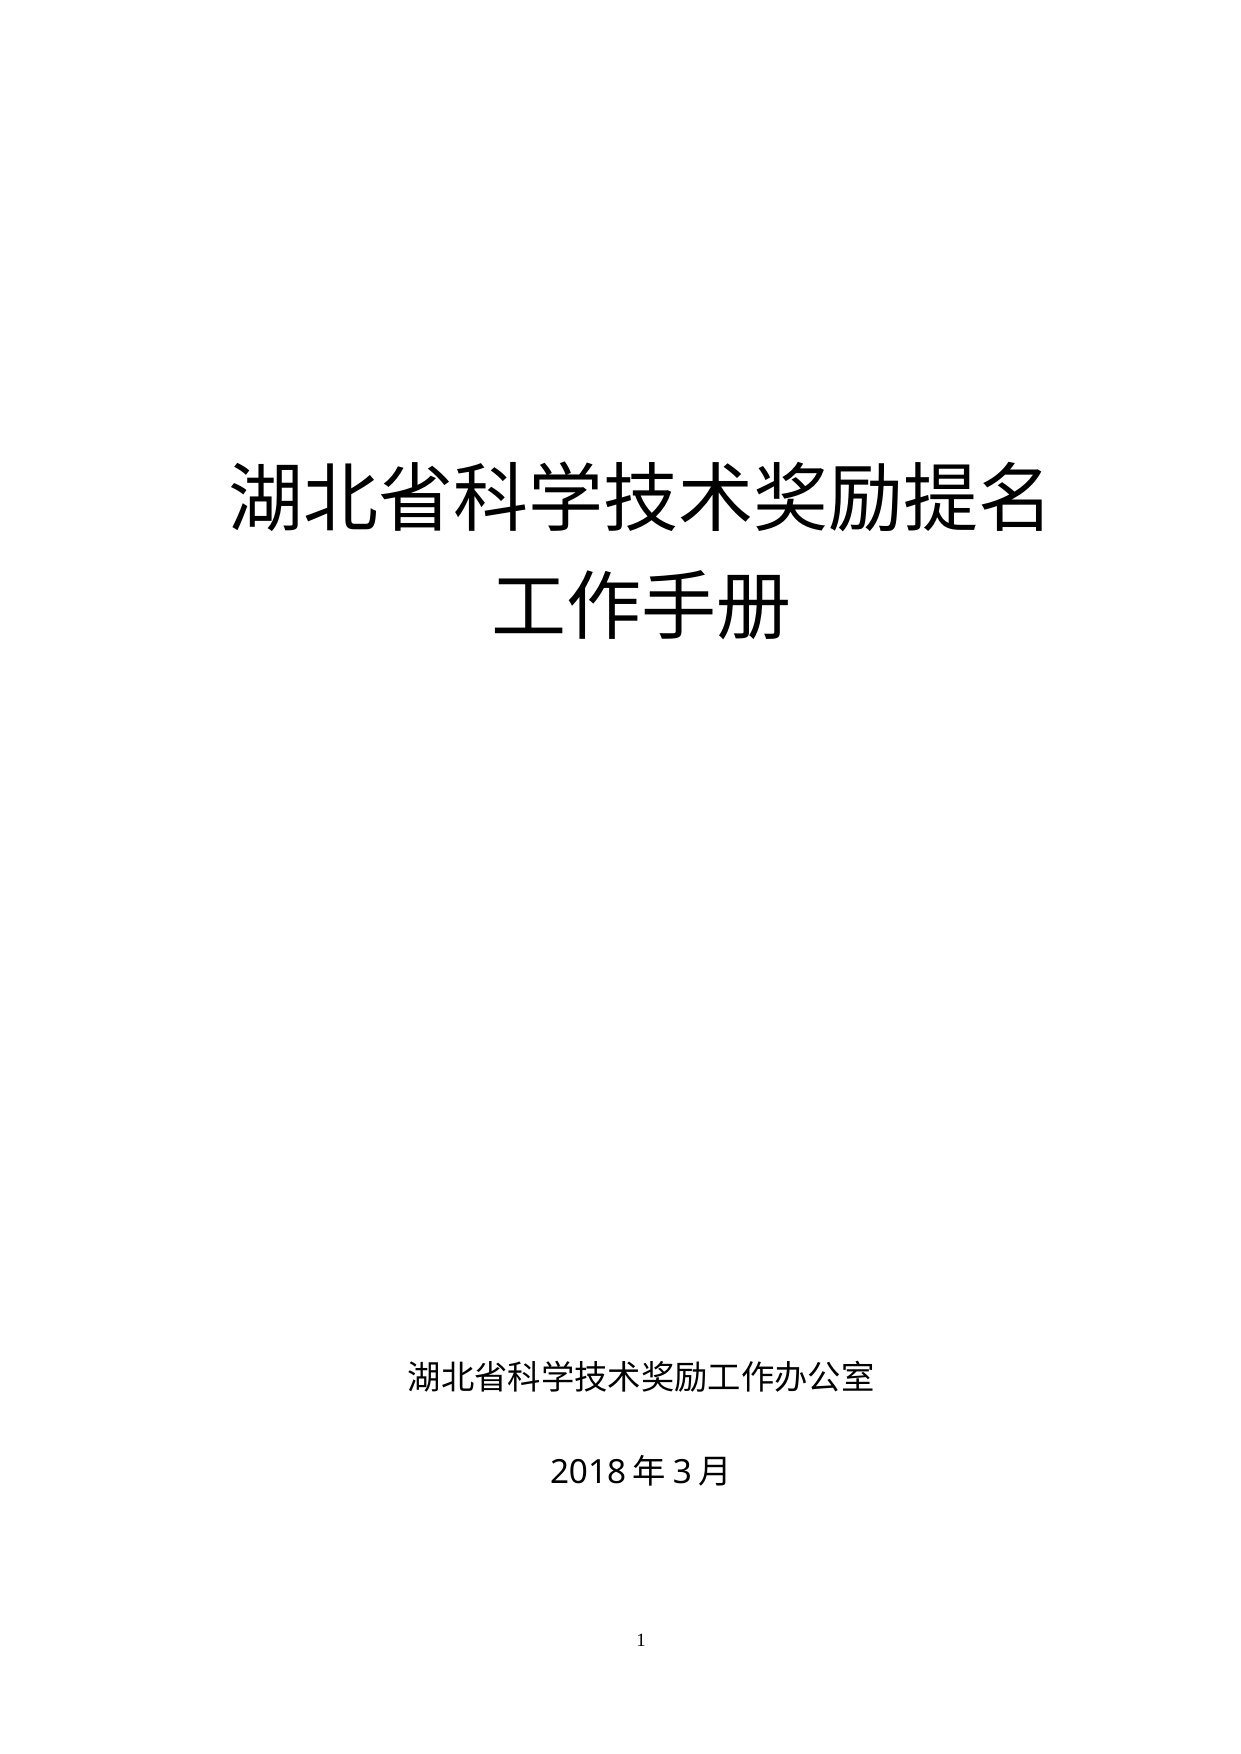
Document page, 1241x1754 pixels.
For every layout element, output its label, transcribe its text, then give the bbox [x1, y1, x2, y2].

text 湖北省科学技术奖励工作办公室 [177, 1351, 1104, 1399]
text 湖北省科学技术奖励提名 [177, 438, 1104, 547]
text 工作手册 [177, 547, 1104, 656]
text 2018年3月 [177, 1444, 1104, 1493]
